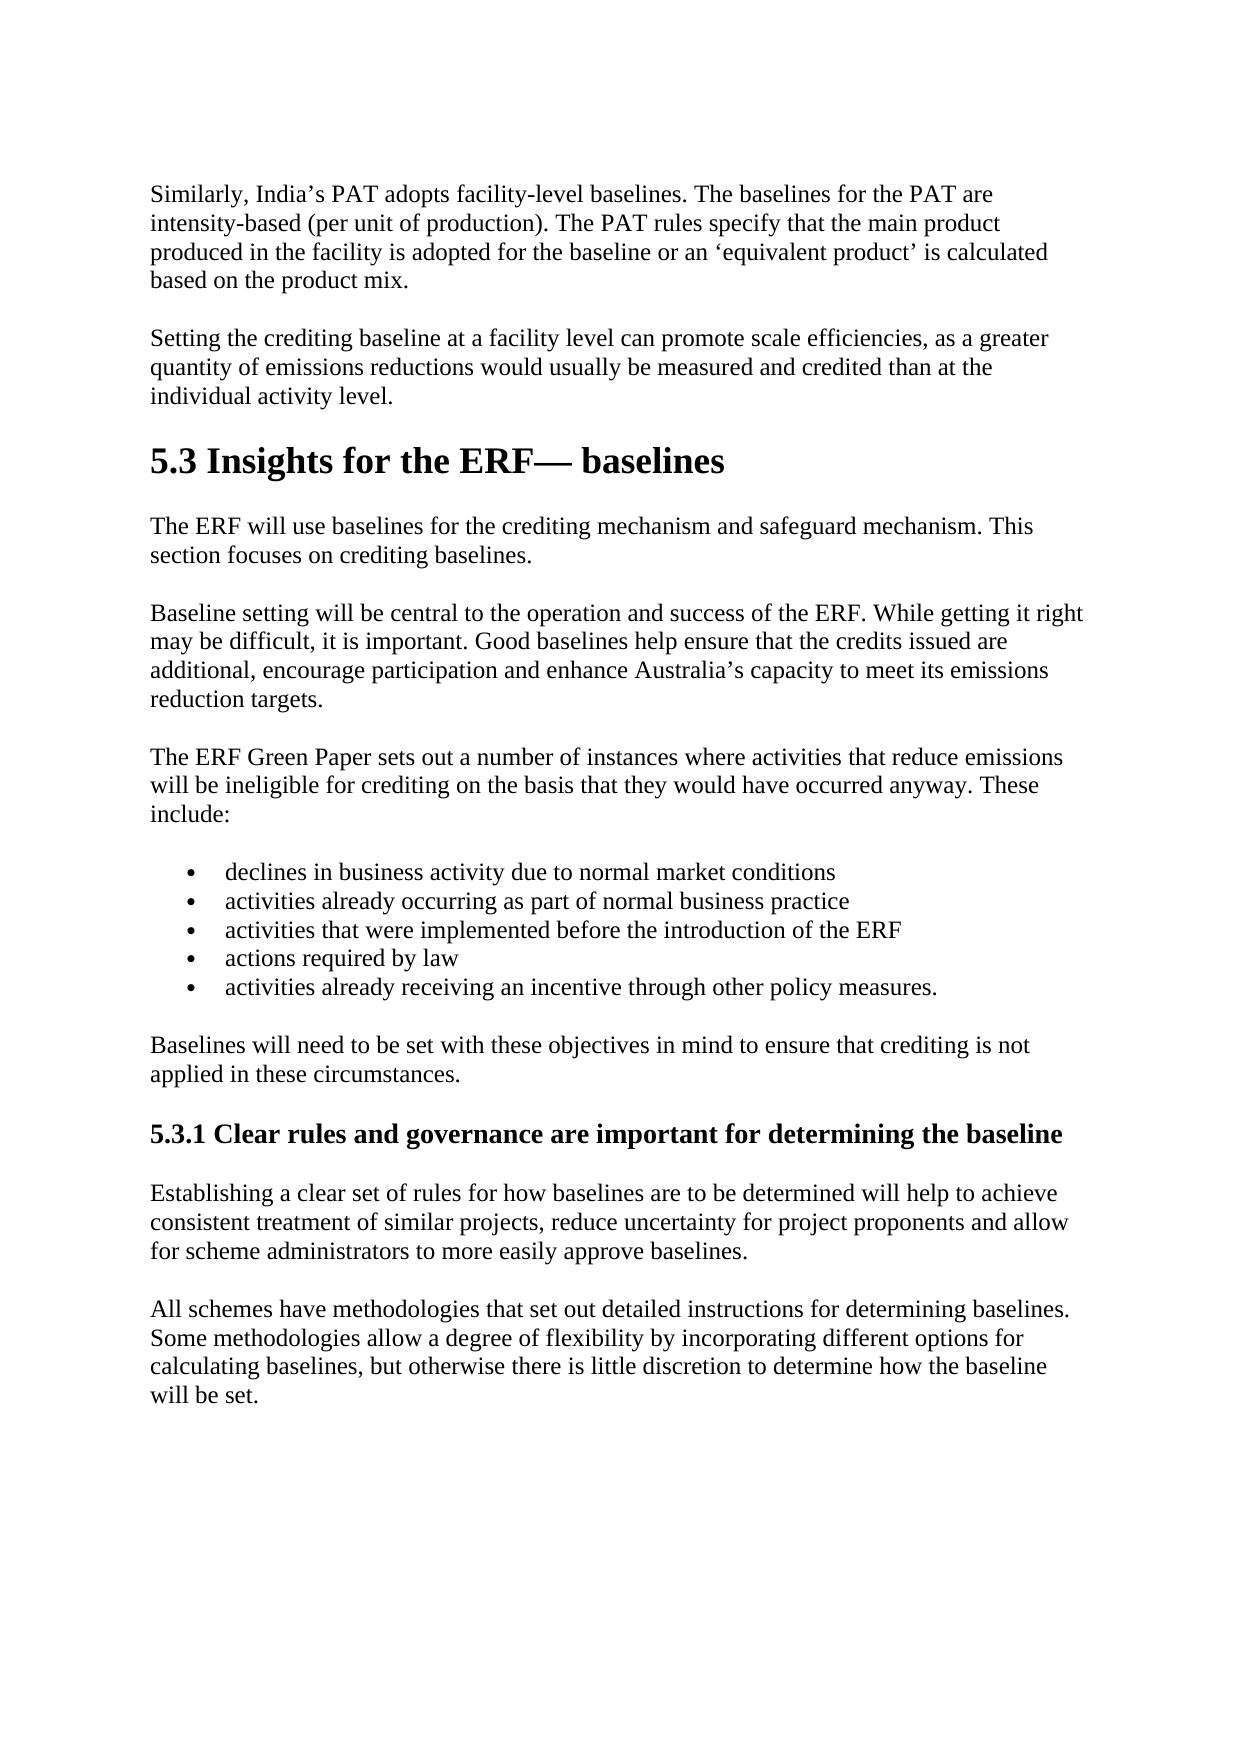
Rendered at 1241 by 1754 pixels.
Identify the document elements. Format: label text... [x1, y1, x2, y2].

text Similarly, India’s PAT adopts facility-level baselines. The baselines for the PAT are intensity-based (per unit of production). The PAT rules specify that the main product produced in the facility is adopted for the baseline or an ‘equivalent product’ is calculated based on the product mix. [150, 179, 1090, 294]
list activities already occurring as part of normal business practice [187, 886, 1090, 915]
text All schemes have methodologies that set out detailed instructions for determining baselines. Some methodologies allow a degree of flexibility by incorporating different options for calculating baselines, but otherwise there is little discretion to determine how the baseline will be set. [150, 1294, 1090, 1409]
subtitle 5.3 Insights for the ERF— baselines [150, 439, 1090, 482]
list actions required by law [187, 943, 1090, 972]
text The ERF will use baselines for the crediting mechanism and safeguard mechanism. This section focuses on crediting baselines. [150, 511, 1090, 568]
text Setting the crediting baseline at a facility level can promote scale efficiencies, as a greater quantity of emissions reductions would usually be measured and credited than at the individual activity level. [150, 323, 1090, 409]
list declines in business activity due to normal market conditions [187, 857, 1090, 886]
text Baselines will need to be set with these objectives in mind to ensure that crediting is not applied in these circumstances. [150, 1030, 1090, 1088]
list activities that were implemented before the introduction of the ERF [187, 915, 1090, 943]
text Baseline setting will be central to the operation and success of the ERF. While getting it right may be difficult, it is important. Good baselines help ensure that the credits issued are additional, encourage participation and enhance Australia’s capacity to meet its emissions reduction targets. [150, 598, 1090, 713]
list activities already receiving an incentive through other policy measures. [187, 972, 1090, 1001]
text The ERF Green Paper sets out a number of instances where activities that reduce emissions will be ineligible for crediting on the basis that they would have occurred anyway. These include: [150, 742, 1090, 828]
text Establishing a clear set of rules for how baselines are to be determined will help to achieve consistent treatment of similar projects, reduce uncertainty for project proponents and allow for scheme administrators to more easily approve baselines. [150, 1178, 1090, 1265]
subtitle 5.3.1 Clear rules and governance are important for determining the baseline [150, 1117, 1090, 1149]
